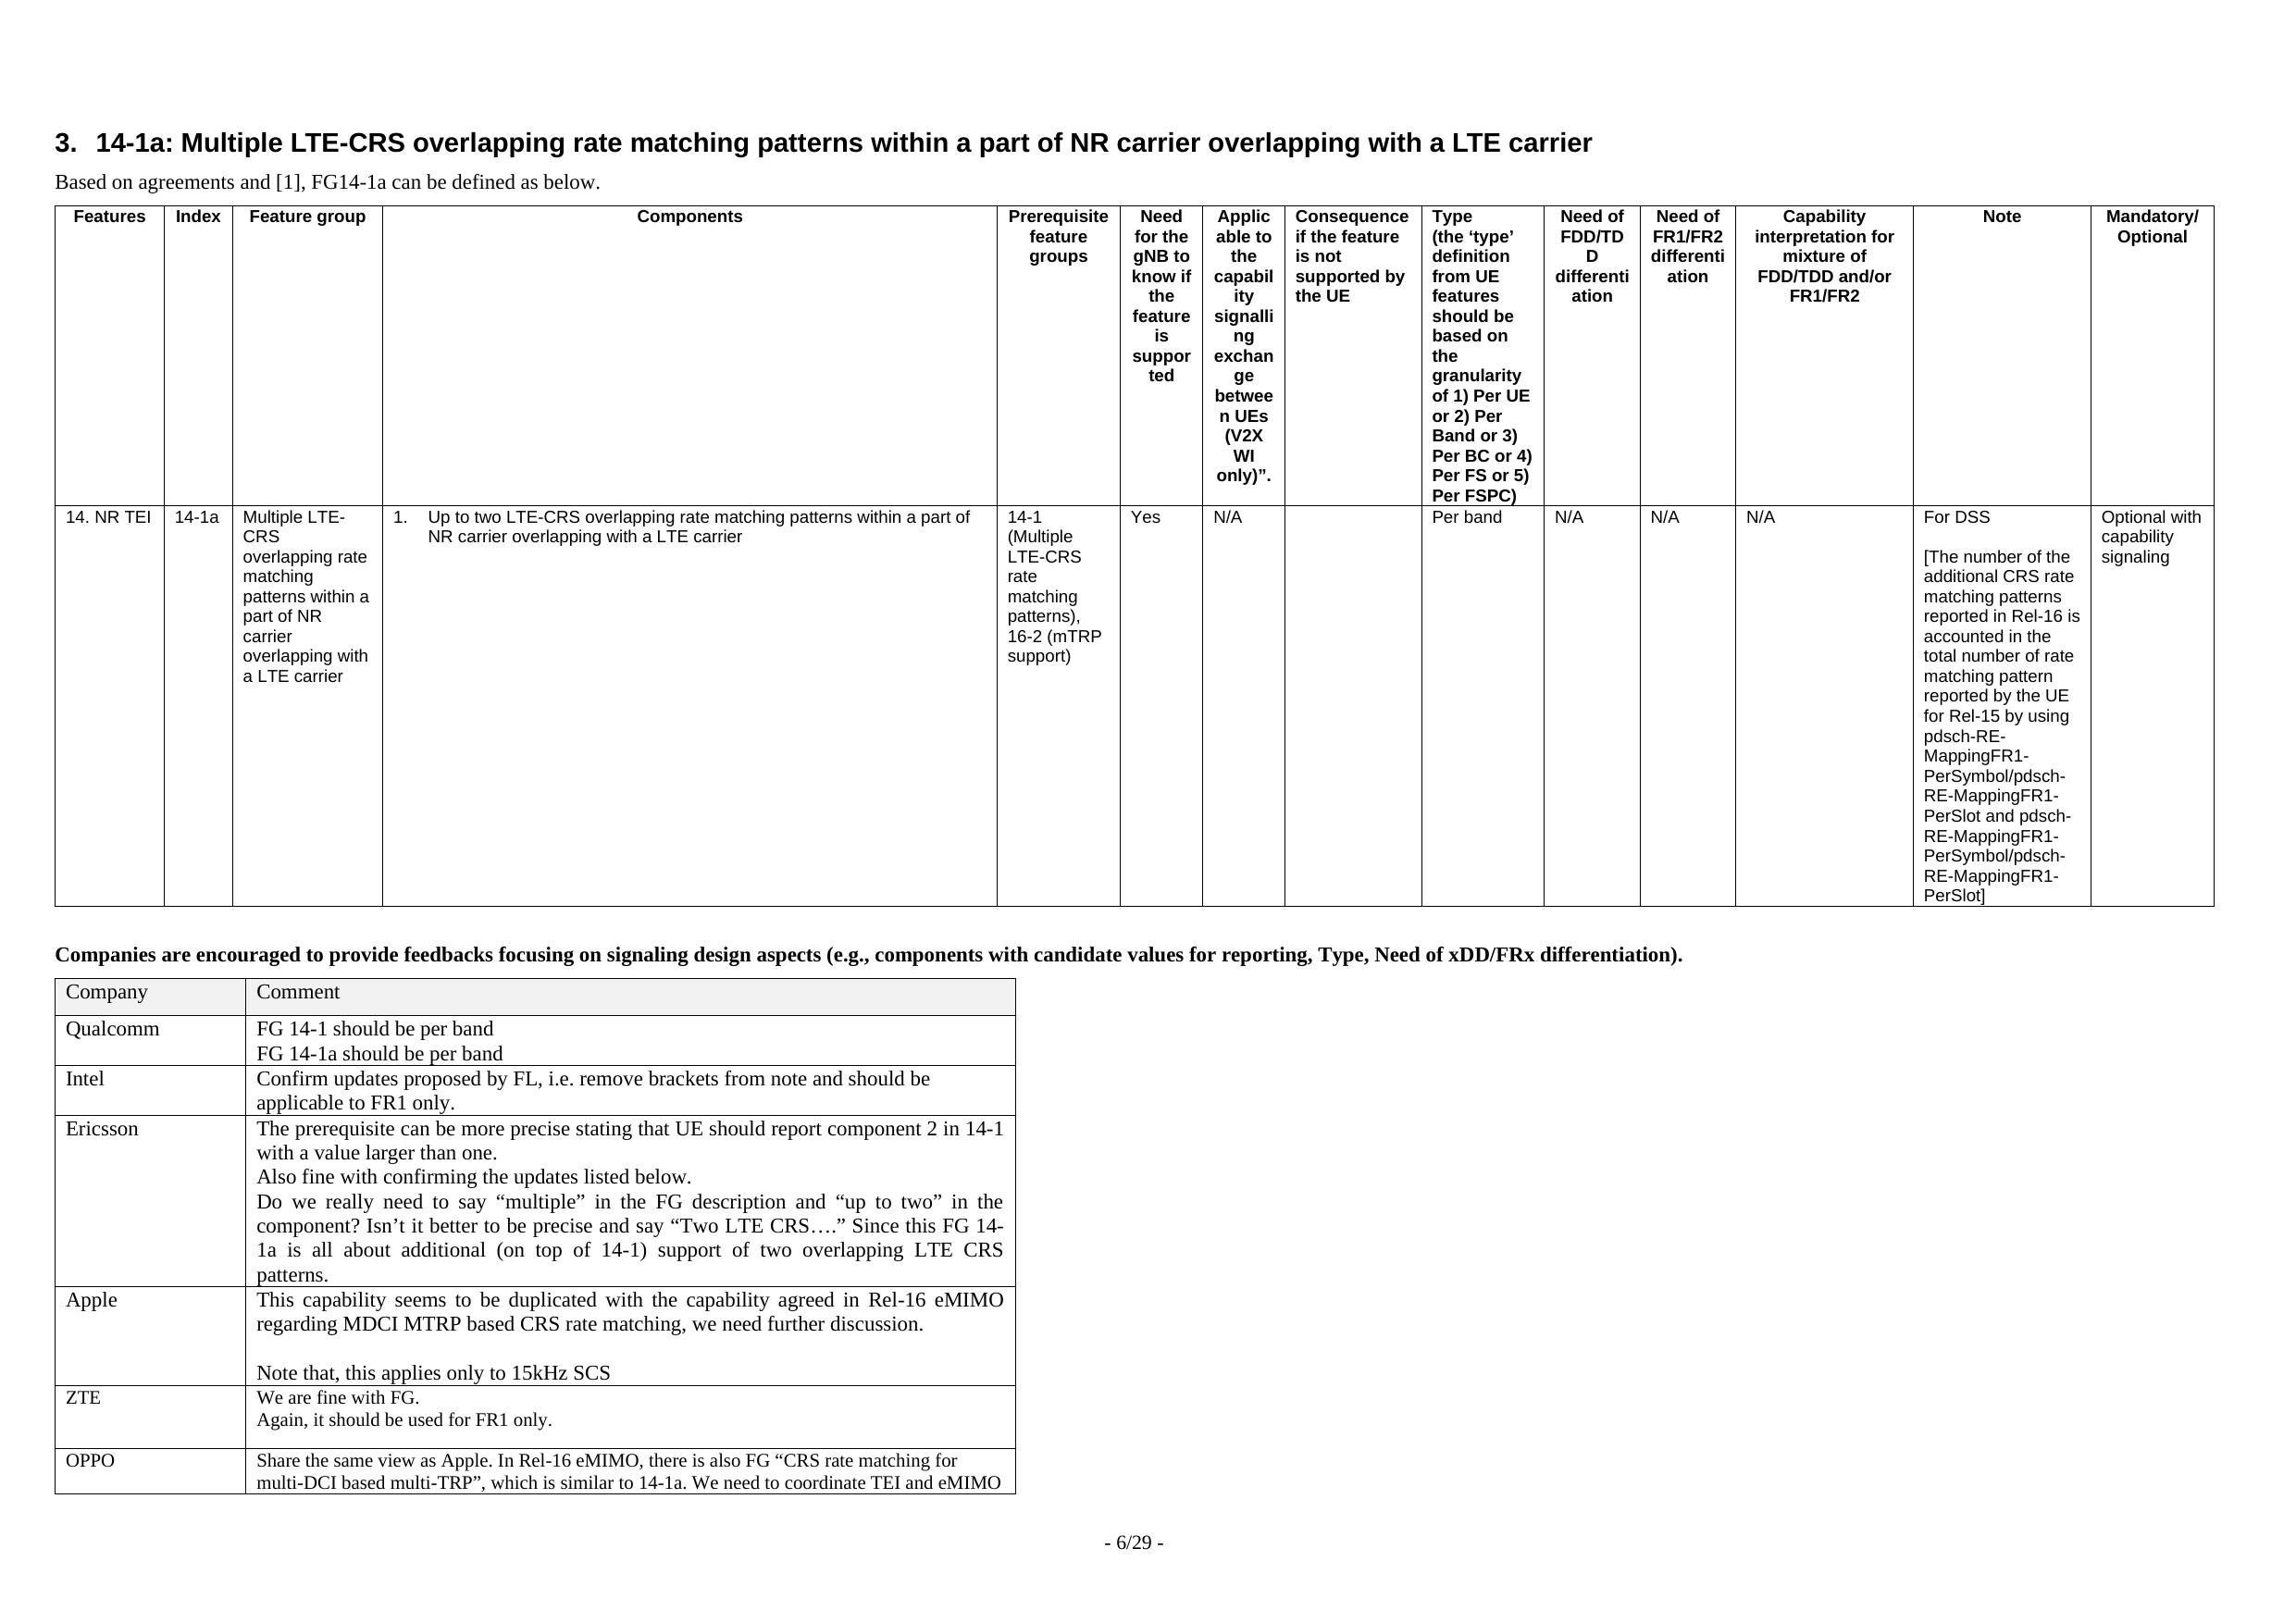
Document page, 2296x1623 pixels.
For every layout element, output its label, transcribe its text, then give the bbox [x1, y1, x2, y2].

table_cell Yes [1121, 506, 1202, 905]
table_header Prerequisite feature groups [998, 206, 1120, 505]
table_cell Qualcomm [56, 1016, 245, 1065]
table_header Comment [246, 979, 1015, 1015]
table_header Capability interpretation for mixture of FDD/TDD and/or FR1/FR2 [1736, 206, 1913, 505]
table_cell Optional with capability signaling [2091, 506, 2214, 905]
text Companies are encouraged to provide feedbacks focusing on signaling design aspects (e.g., components with candidate values for reporting, Type, Need of xDD/FRx differentiation). [55, 942, 2214, 967]
table_cell Apple [56, 1287, 245, 1385]
table_cell 14-1 (Multiple LTE-CRS rate matching patterns), 16-2 (mTRP support) [998, 506, 1120, 905]
table_cell 14-1a [165, 506, 232, 905]
table_header Features [56, 206, 164, 505]
table_cell Per band [1422, 506, 1544, 905]
table_cell Ericsson [56, 1116, 245, 1286]
table_cell N/A [1641, 506, 1735, 905]
table_header Need for the gNB to know if the feature is supported [1121, 206, 1202, 505]
table_header Company [56, 979, 245, 1015]
table_cell OPPO [56, 1449, 245, 1493]
table_cell N/A [1203, 506, 1285, 905]
table_cell N/A [1545, 506, 1640, 905]
table_cell [1285, 506, 1421, 905]
table_cell We are fine with FG. Again, it should be used for FR1 only. [246, 1386, 1015, 1447]
table_cell Multiple LTE-CRS overlapping rate matching patterns within a part of NR carrier overlapping with a LTE carrier [233, 506, 382, 905]
text Based on agreements and [1], FG14-1a can be defined as below. [55, 169, 2214, 193]
table_cell 14. NR TEI [56, 506, 164, 905]
table_cell N/A [1736, 506, 1913, 905]
table_cell ZTE [56, 1386, 245, 1447]
table_header Components [383, 206, 997, 505]
table_header Applicable to the capability signalling exchange between UEs (V2X WI only)”. [1203, 206, 1285, 505]
table_header Index [165, 206, 232, 505]
table_header Type (the ‘type’ definition from UE features should be based on the granularity of 1) Per UE or 2) Per Band or 3) Per BC or 4) Per FS or 5) Per FSPC) [1422, 206, 1544, 505]
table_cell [246, 1449, 1015, 1493]
table_header Need of FR1/FR2 differentiation [1641, 206, 1735, 505]
table_header Mandatory/Optional [2091, 206, 2214, 505]
table_cell This capability seems to be duplicated with the capability agreed in Rel-16 eMIMO regarding MDCI MTRP based CRS rate matching, we need further discussion. Note that, this applies only to 15kHz SCS [246, 1287, 1015, 1385]
table_header Note [1914, 206, 2091, 505]
table_header Need of FDD/TDD differentiation [1545, 206, 1640, 505]
table_cell For DSS [The number of the additional CRS rate matching patterns reported in Rel-16 is accounted in the total number of rate matching pattern reported by the UE for Rel-15 by using pdsch-RE-MappingFR1-PerSymbol/pdsch-RE-MappingFR1-PerSlot and pdsch-RE-MappingFR1-PerSymbol/pdsch-RE-MappingFR1-PerSlot] [1914, 506, 2091, 905]
table_cell Intel [56, 1066, 245, 1115]
table_cell Confirm updates proposed by FL, i.e. remove brackets from note and should be applicable to FR1 only. [246, 1066, 1015, 1115]
table_cell Up to two LTE-CRS overlapping rate matching patterns within a part of NR carrier overlapping with a LTE carrier [383, 506, 997, 905]
table_cell The prerequisite can be more precise stating that UE should report component 2 in 14-1 with a value larger than one. Also fine with confirming the updates listed below. Do we really need to say “multiple” in the FG description and “up to two” in the component? Isn’t it better to be precise and say “Two LTE CRS….” Since this FG 14-1a is all about additional (on top of 14-1) support of two overlapping LTE CRS patterns. [246, 1116, 1015, 1286]
table_header Consequence if the feature is not supported by the UE [1285, 206, 1421, 505]
subtitle 14-1a: Multiple LTE-CRS overlapping rate matching patterns within a part of NR carrier overlapping with a LTE carrier [55, 127, 2214, 157]
table_cell FG 14-1 should be per band FG 14-1a should be per band [246, 1016, 1015, 1065]
table_header Feature group [233, 206, 382, 505]
